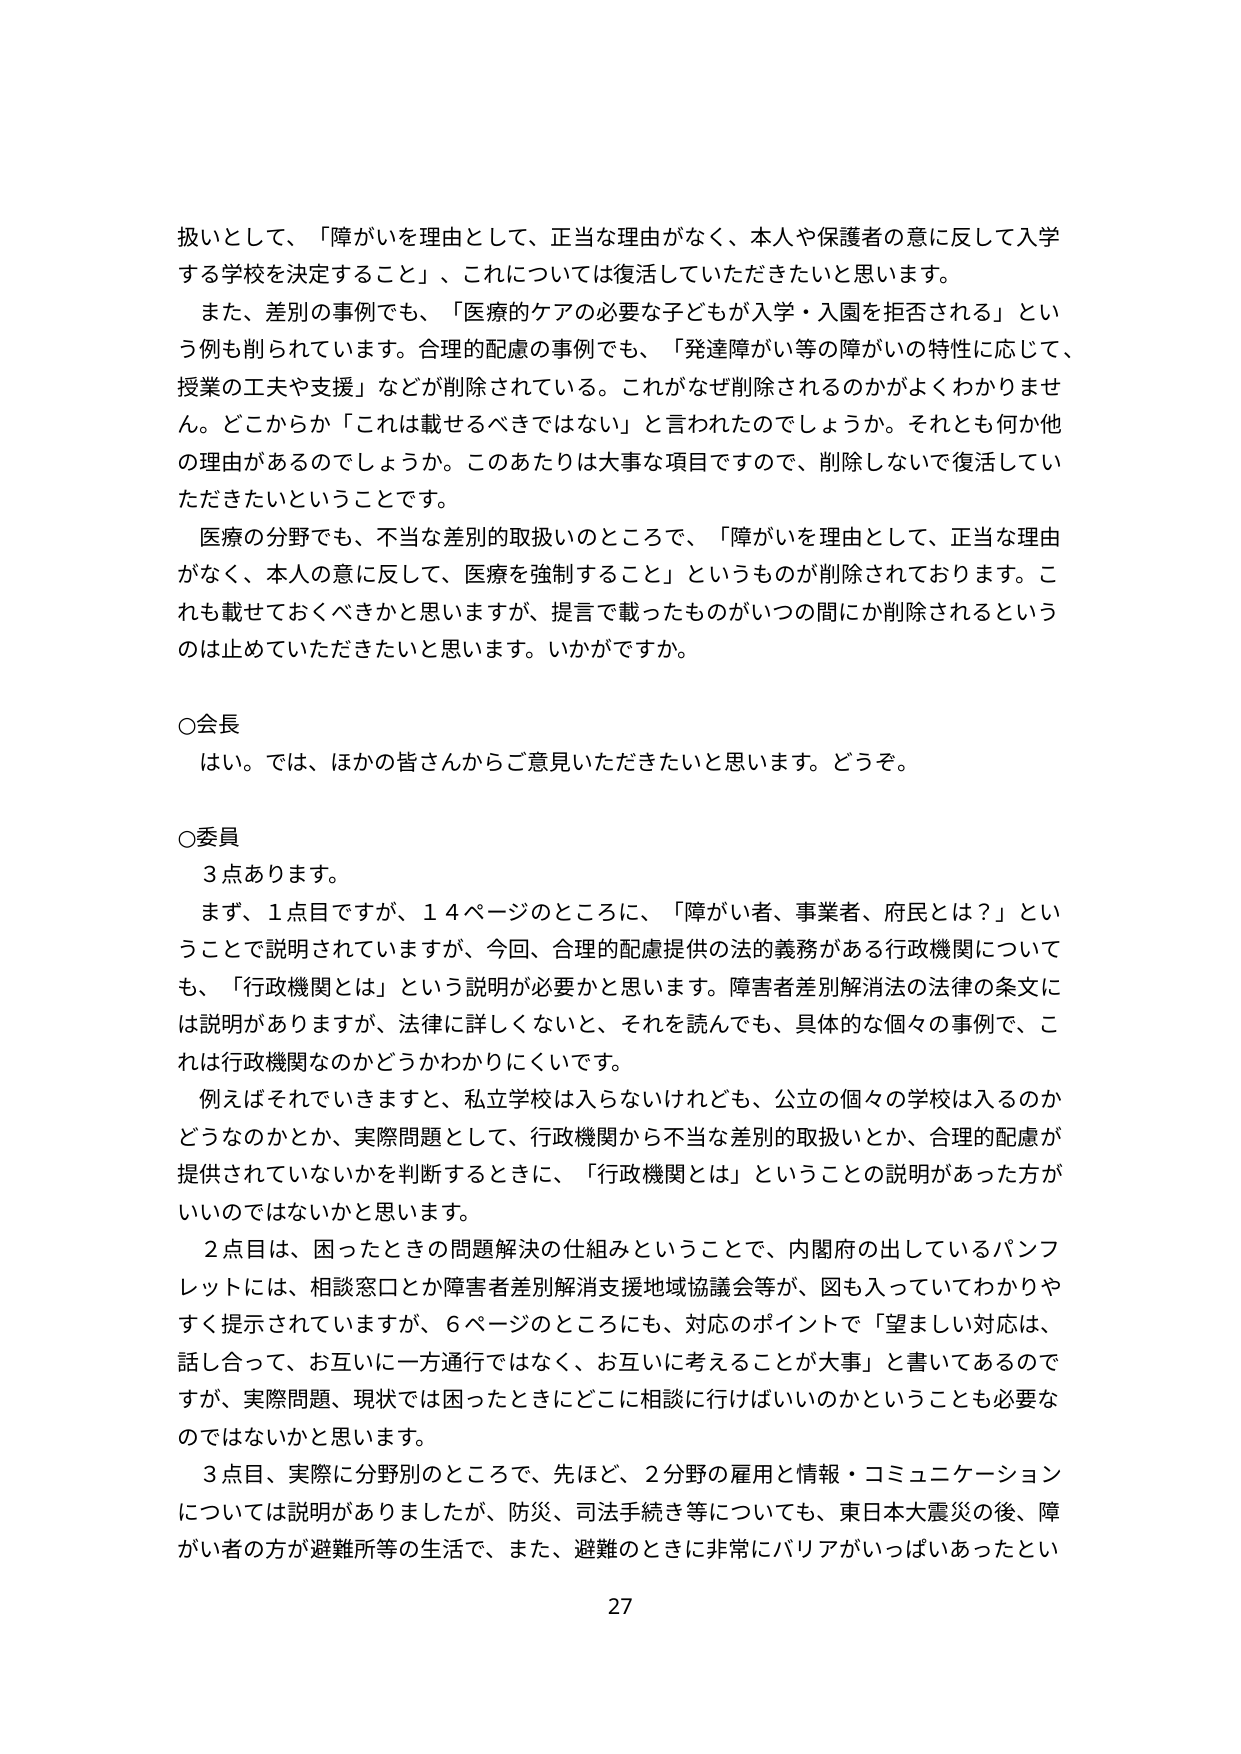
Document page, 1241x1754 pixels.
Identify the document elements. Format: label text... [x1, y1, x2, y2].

text まず、１点目ですが、１４ページのところに、「障がい者、事業者、府民とは？」ということで説明されていますが、今回、合理的配慮提供の法的義務がある行政機関についても、「行政機関とは」という説明が必要かと思います。障害者差別解消法の法律の条文には説明がありますが、法律に詳しくないと、それを読んでも、具体的な個々の事例で、これは行政機関なのかどうかわかりにくいです。 [177, 892, 1063, 1079]
text ○会長 [177, 704, 1063, 742]
text ２点目は、困ったときの問題解決の仕組みということで、内閣府の出しているパンフレットには、相談窓口とか障害者差別解消支援地域協議会等が、図も入っていてわかりやすく提示されていますが、６ページのところにも、対応のポイントで「望ましい対応は、話し合って、お互いに一方通行ではなく、お互いに考えることが大事」と書いてあるのですが、実際問題、現状では困ったときにどこに相談に行けばいいのかということも必要なのではないかと思います。 [177, 1229, 1063, 1454]
text 例えばそれでいきますと、私立学校は入らないけれども、公立の個々の学校は入るのかどうなのかとか、実際問題として、行政機関から不当な差別的取扱いとか、合理的配慮が提供されていないかを判断するときに、「行政機関とは」ということの説明があった方がいいのではないかと思います。 [177, 1079, 1063, 1229]
text ３点あります。 [177, 854, 1063, 892]
text また、差別の事例でも、「医療的ケアの必要な子どもが入学・入園を拒否される」という例も削られています。合理的配慮の事例でも、「発達障がい等の障がいの特性に応じて、授業の工夫や支援」などが削除されている。これがなぜ削除されるのかがよくわかりません。どこからか「これは載せるべきではない」と言われたのでしょうか。それとも何か他の理由があるのでしょうか。このあたりは大事な項目ですので、削除しないで復活していただきたいということです。 [177, 292, 1063, 517]
text はい。では、ほかの皆さんからご意見いただきたいと思います。どうぞ。 [177, 742, 1063, 779]
text 医療の分野でも、不当な差別的取扱いのところで、「障がいを理由として、正当な理由がなく、本人の意に反して、医療を強制すること」というものが削除されております。これも載せておくべきかと思いますが、提言で載ったものがいつの間にか削除されるというのは止めていただきたいと思います。いかがですか。 [177, 517, 1063, 667]
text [177, 1454, 1063, 1567]
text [177, 217, 1063, 292]
text ○委員 [177, 817, 1063, 854]
